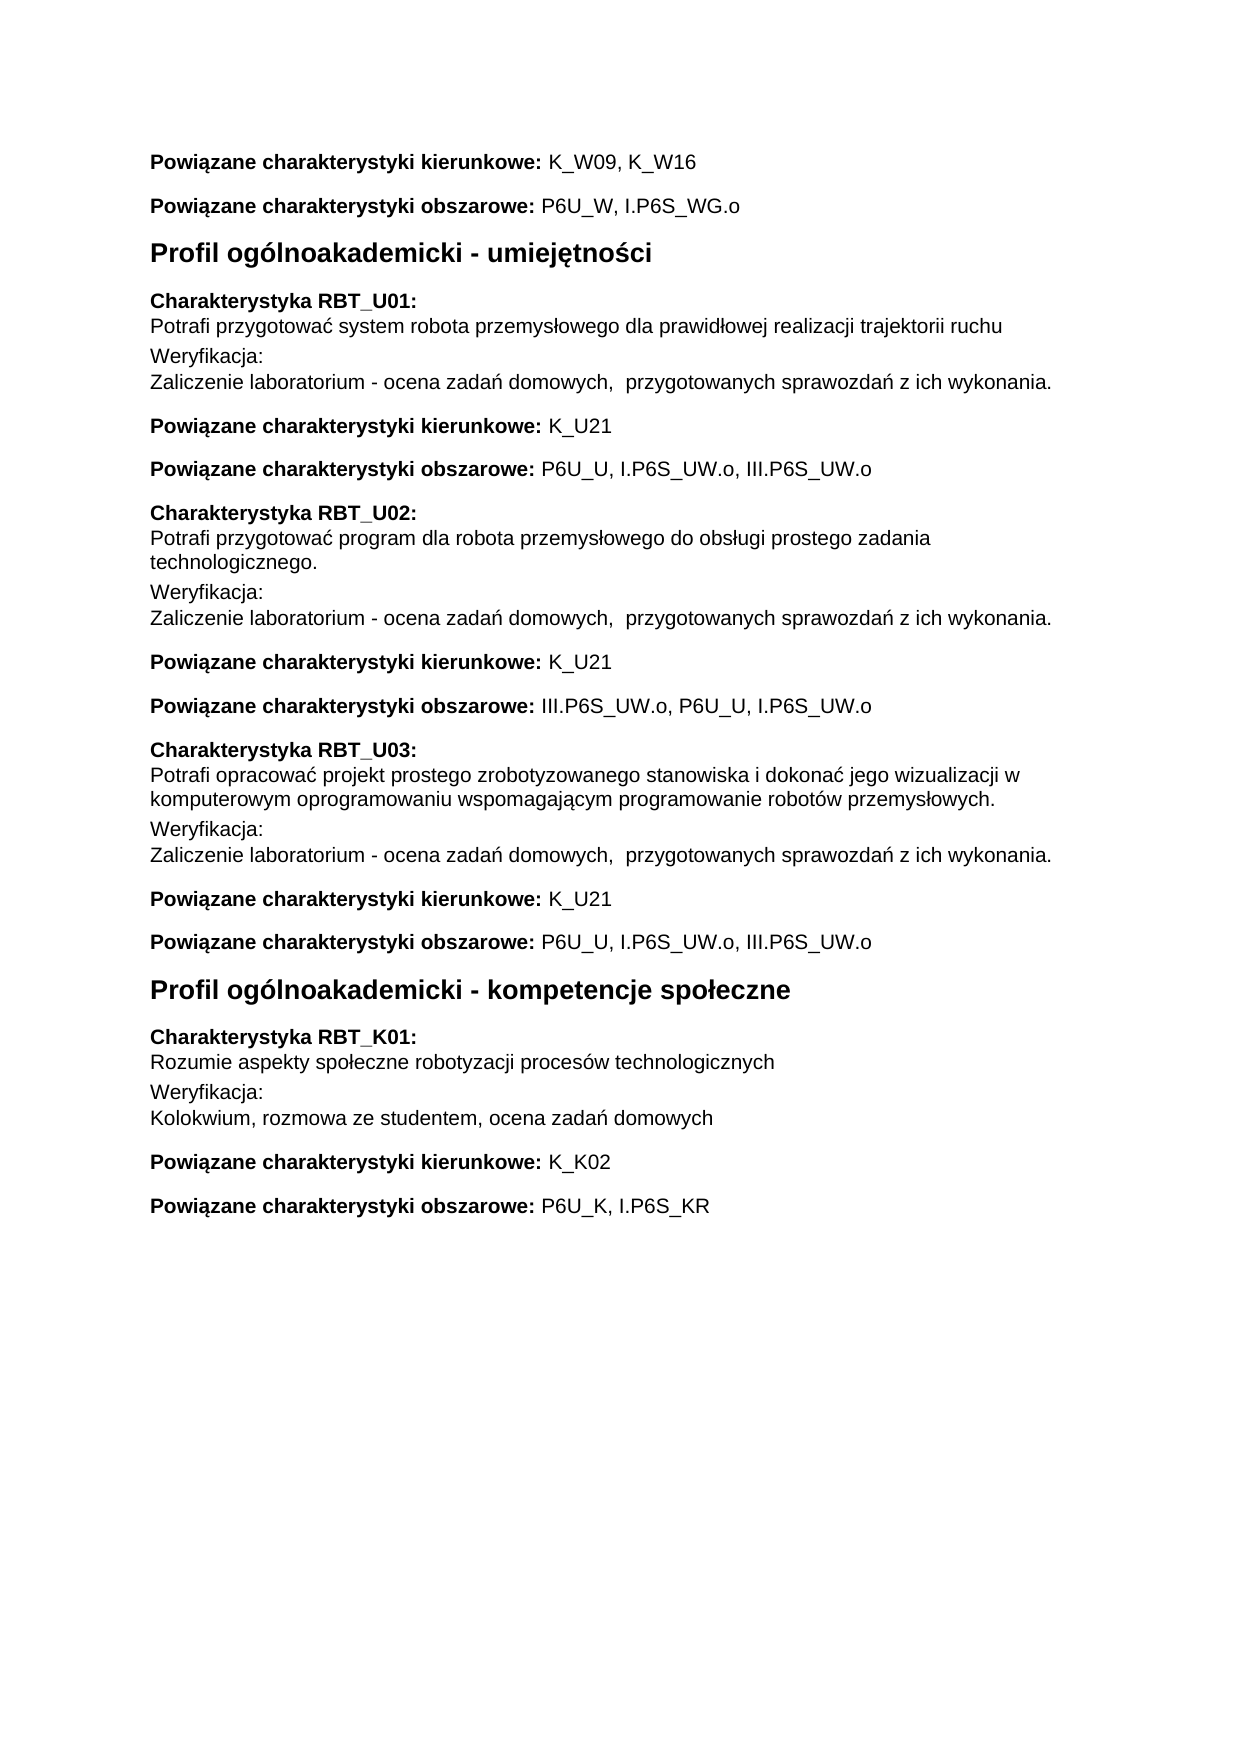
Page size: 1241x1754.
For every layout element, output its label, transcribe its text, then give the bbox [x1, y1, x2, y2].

text Powiązane charakterystyki obszarowe: III.P6S_UW.o, P6U_U, I.P6S_UW.o [150, 694, 1090, 718]
text Powiązane charakterystyki kierunkowe: K_U21 [150, 650, 1090, 674]
text Powiązane charakterystyki obszarowe: P6U_W, I.P6S_WG.o [150, 194, 1090, 218]
text Charakterystyka RBT_U03: [150, 737, 1090, 761]
text Powiązane charakterystyki kierunkowe: K_K02 [150, 1150, 1090, 1174]
text Weryfikacja: [150, 1080, 1090, 1104]
text Charakterystyka RBT_K01: [150, 1025, 1090, 1049]
subtitle Profil ogólnoakademicki - kompetencje społeczne [150, 974, 1090, 1005]
text Powiązane charakterystyki kierunkowe: K_U21 [150, 413, 1090, 437]
text Zaliczenie laboratorium - ocena zadań domowych, przygotowanych sprawozdań z ich wykonania. [150, 606, 1090, 630]
text Rozumie aspekty społeczne robotyzacji procesów technologicznych [150, 1050, 1090, 1074]
text Charakterystyka RBT_U01: [150, 288, 1090, 312]
text Potrafi przygotować program dla robota przemysłowego do obsługi prostego zadania technologicznego. [150, 526, 1090, 574]
text Charakterystyka RBT_U02: [150, 501, 1090, 525]
subtitle Profil ogólnoakademicki - umiejętności [150, 237, 1090, 269]
text Powiązane charakterystyki kierunkowe: K_U21 [150, 886, 1090, 910]
text Weryfikacja: [150, 817, 1090, 841]
text Powiązane charakterystyki obszarowe: P6U_U, I.P6S_UW.o, III.P6S_UW.o [150, 930, 1090, 954]
text Zaliczenie laboratorium - ocena zadań domowych, przygotowanych sprawozdań z ich wykonania. [150, 843, 1090, 867]
text Powiązane charakterystyki obszarowe: P6U_U, I.P6S_UW.o, III.P6S_UW.o [150, 457, 1090, 481]
text Zaliczenie laboratorium - ocena zadań domowych, przygotowanych sprawozdań z ich wykonania. [150, 370, 1090, 394]
text Potrafi przygotować system robota przemysłowego dla prawidłowej realizacji trajektorii ruchu [150, 313, 1090, 337]
text Powiązane charakterystyki obszarowe: P6U_K, I.P6S_KR [150, 1194, 1090, 1218]
text Potrafi opracować projekt prostego zrobotyzowanego stanowiska i dokonać jego wizualizacji w komputerowym oprogramowaniu wspomagającym programowanie robotów przemysłowych. [150, 762, 1090, 810]
text Weryfikacja: [150, 580, 1090, 604]
text Kolokwium, rozmowa ze studentem, ocena zadań domowych [150, 1106, 1090, 1130]
text Powiązane charakterystyki kierunkowe: K_W09, K_W16 [150, 150, 1090, 174]
text Weryfikacja: [150, 344, 1090, 368]
